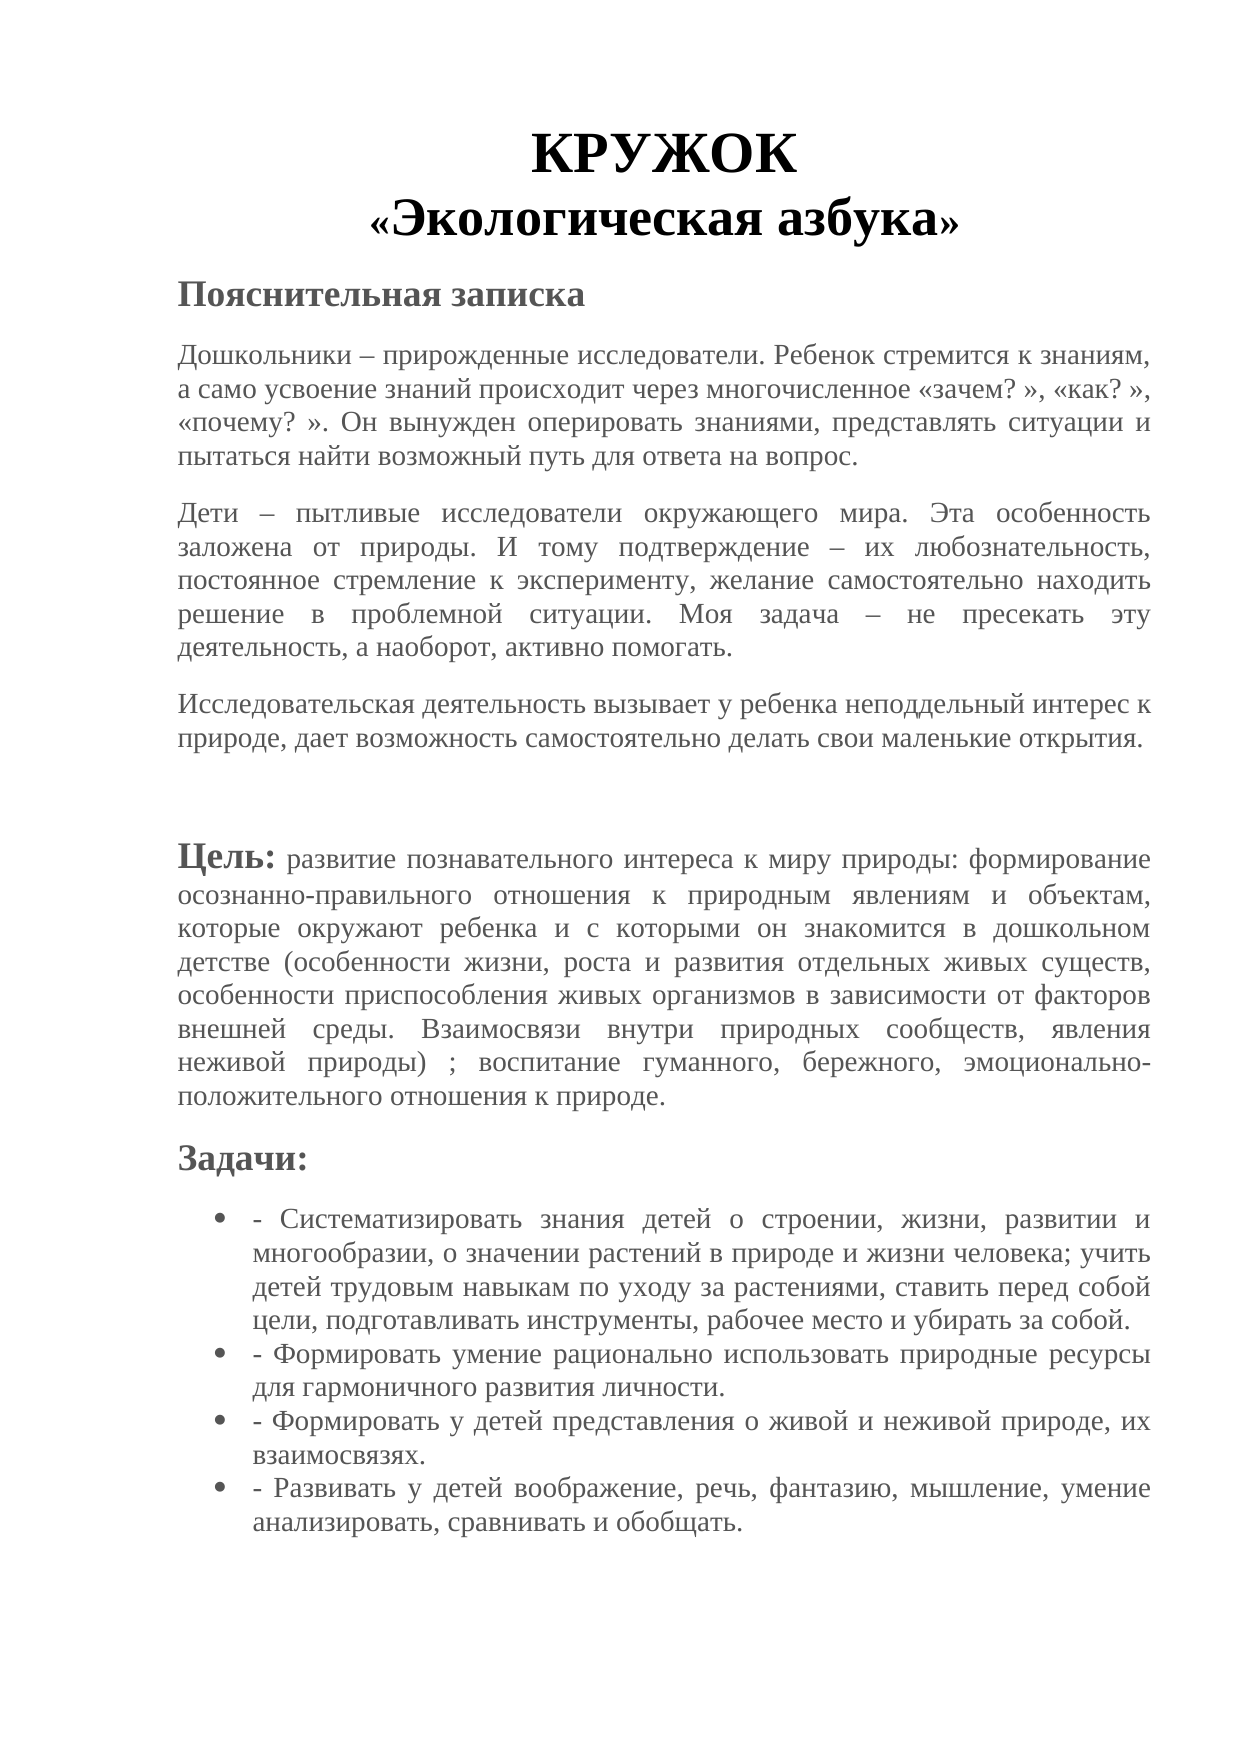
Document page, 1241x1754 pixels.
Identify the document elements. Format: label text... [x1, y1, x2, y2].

text Пояснительная записка [177, 271, 1152, 314]
text «Экологическая азбука» [177, 185, 1152, 247]
text Дошкольники – прирожденные исследователи. Ребенок стремится к знаниям, а само усвоение знаний происходит через многочисленное «зачем? », «как? », «почему? ». Он вынужден оперировать знаниями, представлять ситуации и пытаться найти возможный путь для ответа на вопрос. [177, 337, 1152, 472]
text Дети – пытливые исследователи окружающего мира. Эта особенность заложена от природы. И тому подтверждение – их любознательность, постоянное стремление к эксперименту, желание самостоятельно находить решение в проблемной ситуации. Моя задача – не пресекать эту деятельность, а наоборот, активно помогать. [177, 495, 1152, 663]
list - Формировать у детей представления о живой и неживой природе, их взаимосвязях. [215, 1403, 1152, 1470]
text Цель: развитие познавательного интереса к миру природы: формирование осознанно-правильного отношения к природным явлениям и объектам, которые окружают ребенка и с которыми он знакомится в дошкольном детстве (особенности жизни, роста и развития отдельных живых существ, особенности приспособления живых организмов в зависимости от факторов внешней среды. Взаимосвязи внутри природных сообществ, явления неживой природы) ; воспитание гуманного, бережного, эмоционально-положительного отношения к природе. [177, 834, 1152, 1112]
text КРУЖОК [177, 118, 1152, 185]
text Исследовательская деятельность вызывает у ребенка неподдельный интерес к природе, дает возможность самостоятельно делать свои маленькие открытия. [177, 686, 1152, 753]
text Задачи: [177, 1135, 1152, 1178]
list - Формировать умение рационально использовать природные ресурсы для гармоничного развития личности. [215, 1336, 1152, 1403]
list - Развивать у детей воображение, речь, фантазию, мышление, умение анализировать, сравнивать и обобщать. [215, 1470, 1152, 1537]
list - Систематизировать знания детей о строении, жизни, развитии и многообразии, о значении растений в природе и жизни человека; учить детей трудовым навыкам по уходу за растениями, ставить перед собой цели, подготавливать инструменты, рабочее место и убирать за собой. [215, 1202, 1152, 1336]
